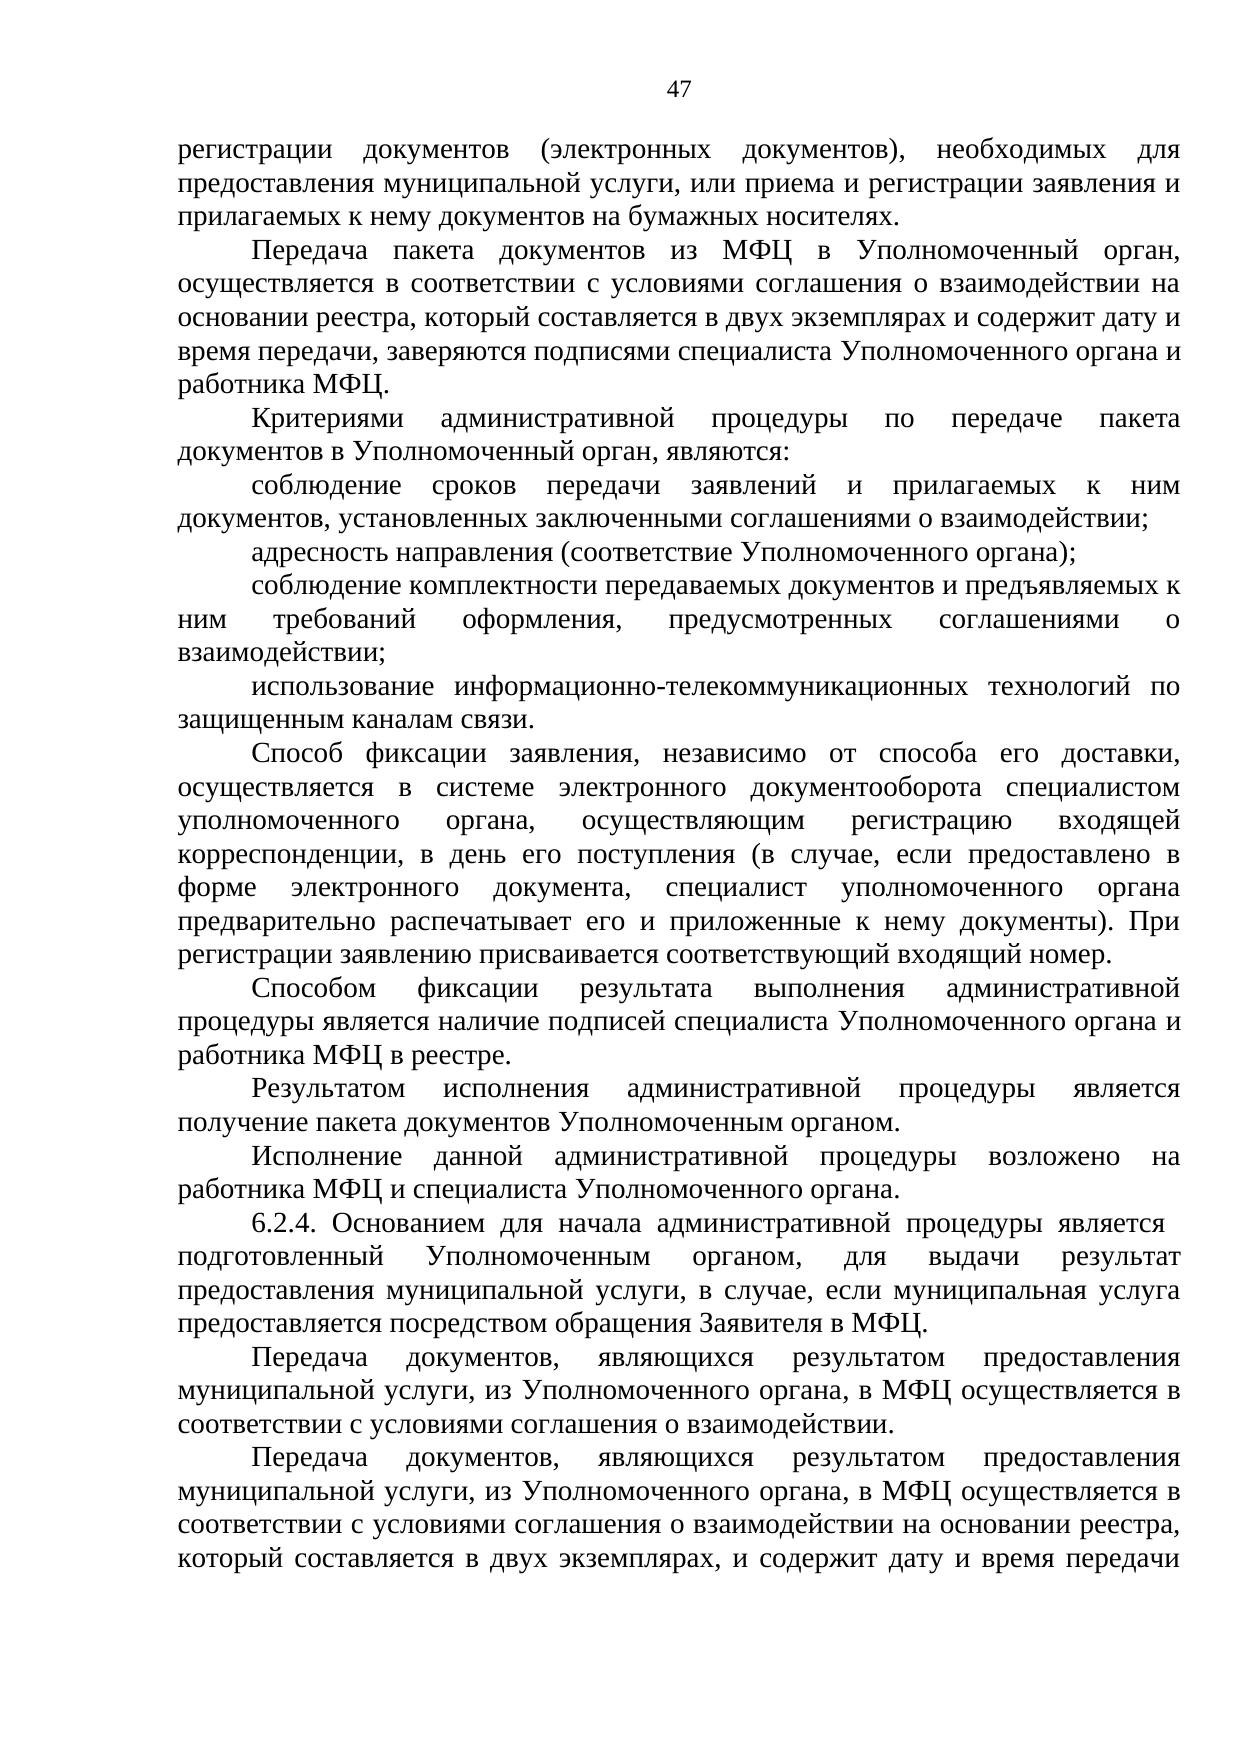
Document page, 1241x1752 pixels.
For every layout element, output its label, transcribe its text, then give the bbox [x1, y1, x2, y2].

text адресность направления (соответствие Уполномоченного органа); [177, 534, 1181, 567]
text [177, 131, 1181, 232]
text Критериями административной процедуры по передаче пакета документов в Уполномоченный орган, являются: [177, 400, 1181, 467]
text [177, 1439, 1181, 1574]
text соблюдение сроков передачи заявлений и прилагаемых к ним документов, установленных заключенными соглашениями о взаимодействии; [177, 467, 1181, 534]
text Передача документов, являющихся результатом предоставления муниципальной услуги, из Уполномоченного органа, в МФЦ осуществляется в соответствии с условиями соглашения о взаимодействии. [177, 1339, 1181, 1439]
text Результатом исполнения административной процедуры является получение пакета документов Уполномоченным органом. [177, 1071, 1181, 1138]
text соблюдение комплектности передаваемых документов и предъявляемых к ним требований оформления, предусмотренных соглашениями о взаимодействии; [177, 567, 1181, 668]
text Способом фиксации результата выполнения административной процедуры является наличие подписей специалиста Уполномоченного органа и работника МФЦ в реестре. [177, 970, 1181, 1071]
text использование информационно-телекоммуникационных технологий по защищенным каналам связи. [177, 668, 1181, 735]
text Передача пакета документов из МФЦ в Уполномоченный орган, осуществляется в соответствии с условиями соглашения о взаимодействии на основании реестра, который составляется в двух экземплярах и содержит дату и время передачи, заверяются подписями специалиста Уполномоченного органа и работника МФЦ. [177, 232, 1181, 400]
text 6.2.4. Основанием для начала административной процедуры является подготовленный Уполномоченным органом, для выдачи результат предоставления муниципальной услуги, в случае, если муниципальная услуга предоставляется посредством обращения Заявителя в МФЦ. [177, 1205, 1181, 1339]
text Исполнение данной административной процедуры возложено на работника МФЦ и специалиста Уполномоченного органа. [177, 1138, 1181, 1205]
text Способ фиксации заявления, независимо от способа его доставки, осуществляется в системе электронного документооборота специалистом уполномоченного органа, осуществляющим регистрацию входящей корреспонденции, в день его поступления (в случае, если предоставлено в форме электронного документа, специалист уполномоченного органа предварительно распечатывает его и приложенные к нему документы). При регистрации заявлению присваивается соответствующий входящий номер. [177, 735, 1181, 970]
